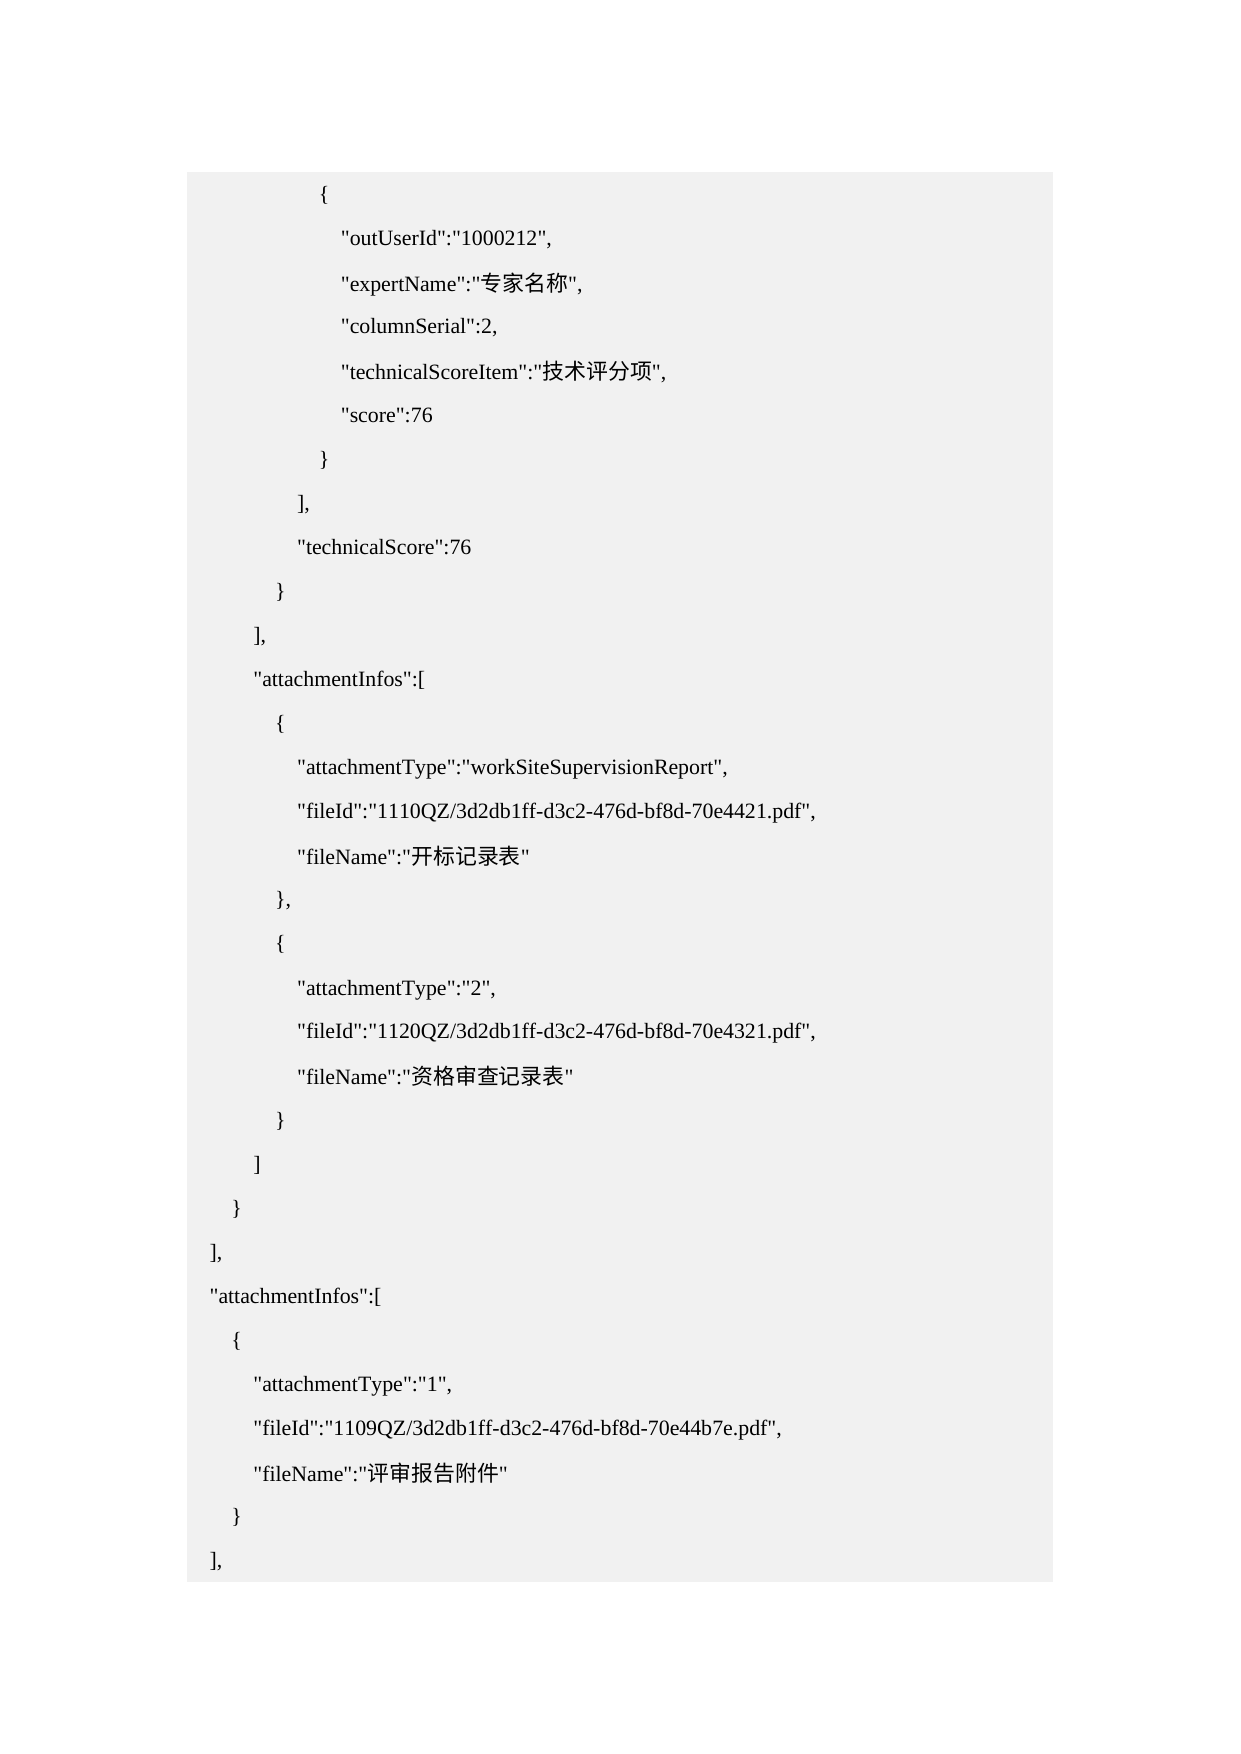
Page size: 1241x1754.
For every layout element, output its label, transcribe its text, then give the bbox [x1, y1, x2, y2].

text } [187, 1494, 1053, 1538]
text } [187, 436, 1053, 480]
text }, [187, 877, 1053, 921]
text "expertName":"专家名称", [187, 260, 1053, 304]
text "fileName":"资格审查记录表" [187, 1053, 1053, 1097]
text { [187, 172, 1053, 216]
text "attachmentType":"2", [187, 965, 1053, 1009]
text "attachmentType":"workSiteSupervisionReport", [187, 745, 1053, 789]
text } [187, 1097, 1053, 1141]
text "fileId":"1110QZ/3d2db1ff-d3c2-476d-bf8d-70e4421.pdf", [187, 789, 1053, 833]
text "columnSerial":2, [187, 304, 1053, 348]
text ], [187, 480, 1053, 524]
text "technicalScoreItem":"技术评分项", [187, 348, 1053, 392]
text ], [187, 1538, 1053, 1582]
text "fileName":"评审报告附件" [187, 1450, 1053, 1494]
text "attachmentType":"1", [187, 1362, 1053, 1406]
text } [187, 568, 1053, 613]
text "fileName":"开标记录表" [187, 833, 1053, 877]
text "attachmentInfos":[ [187, 1273, 1053, 1318]
text "score":76 [187, 392, 1053, 436]
text "technicalScore":76 [187, 524, 1053, 568]
text { [187, 1318, 1053, 1362]
text { [187, 921, 1053, 965]
text "fileId":"1120QZ/3d2db1ff-d3c2-476d-bf8d-70e4321.pdf", [187, 1009, 1053, 1053]
text "outUserId":"1000212", [187, 216, 1053, 260]
text ], [187, 613, 1053, 657]
text ] [187, 1141, 1053, 1185]
text } [187, 1185, 1053, 1229]
text { [187, 701, 1053, 745]
text "fileId":"1109QZ/3d2db1ff-d3c2-476d-bf8d-70e44b7e.pdf", [187, 1406, 1053, 1450]
text "attachmentInfos":[ [187, 657, 1053, 701]
text ], [187, 1229, 1053, 1273]
